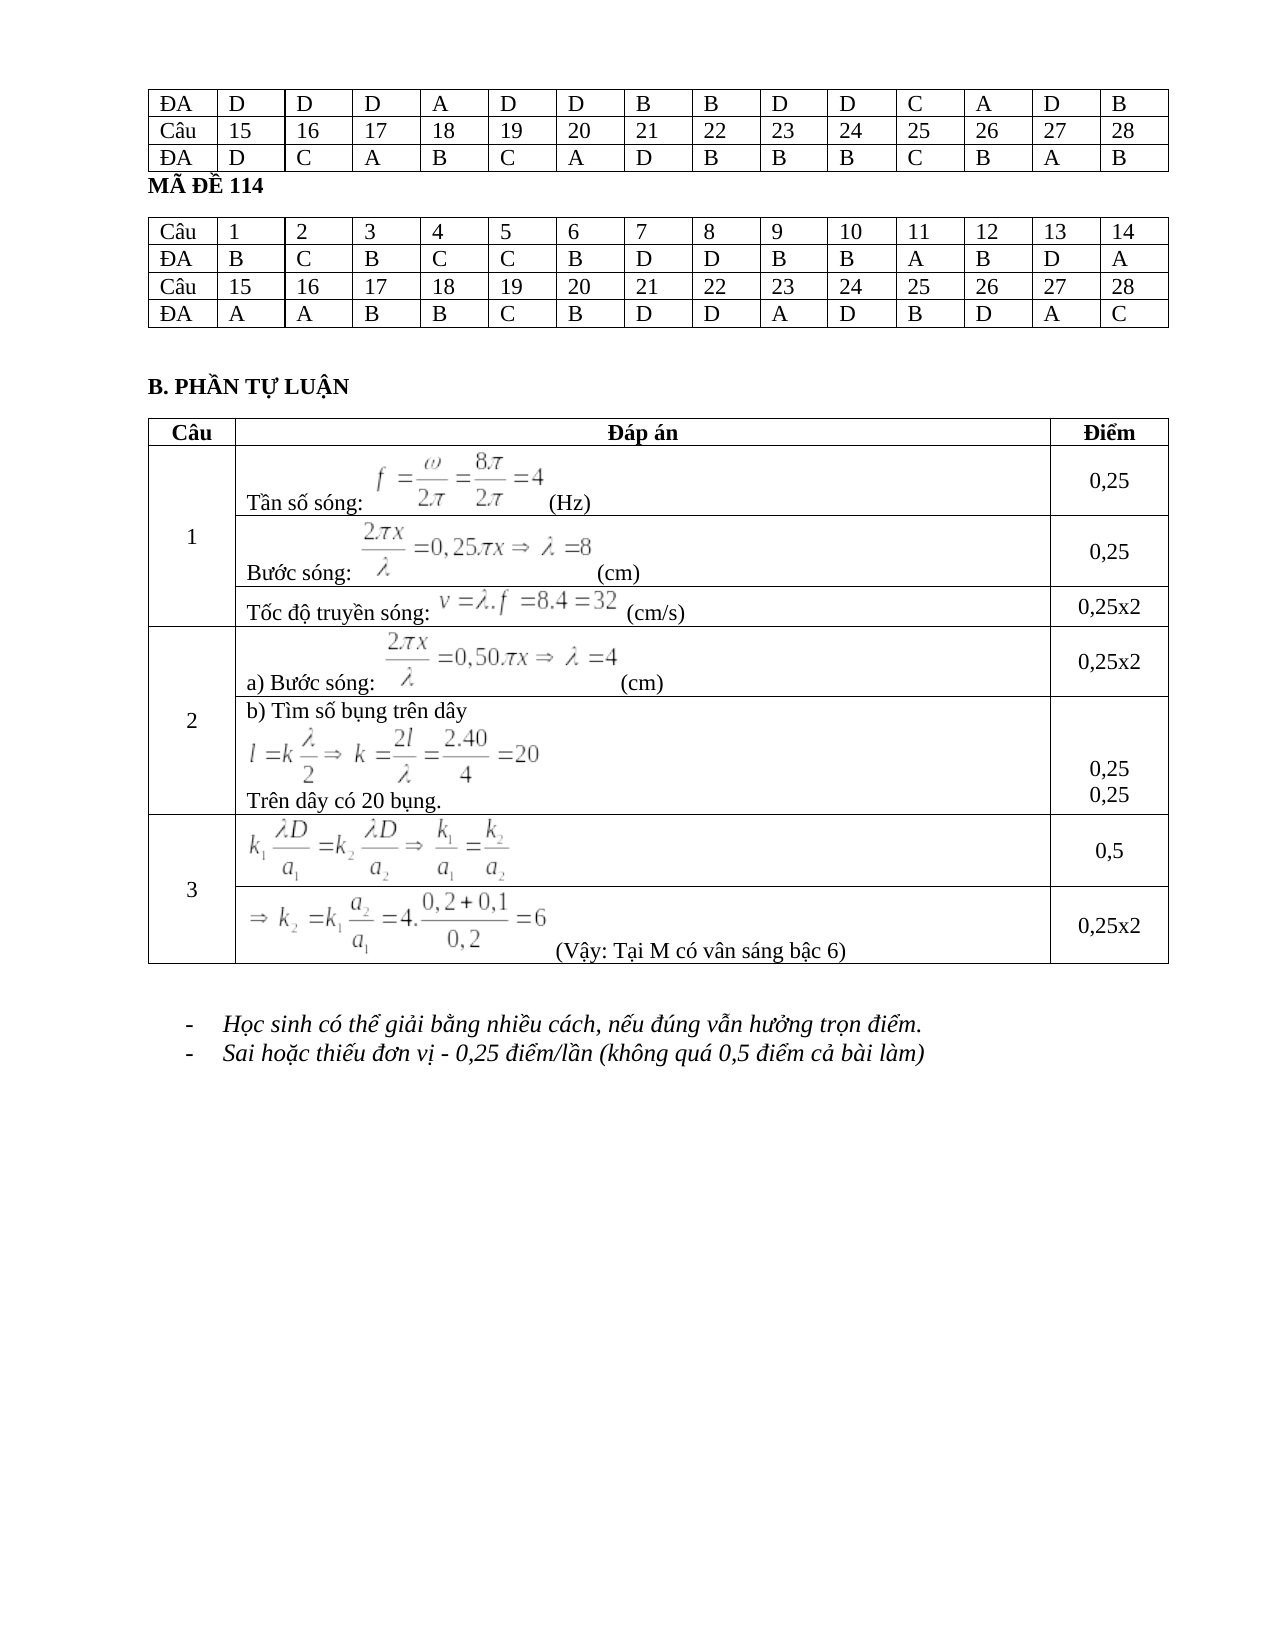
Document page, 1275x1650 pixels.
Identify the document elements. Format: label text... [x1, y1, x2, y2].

table_cell A [1033, 145, 1100, 171]
table_header Câu [149, 419, 235, 445]
table_cell 3 [149, 815, 235, 963]
table_cell D [353, 90, 420, 116]
table_cell D [761, 90, 827, 116]
table_cell B [761, 145, 827, 171]
table_cell C [1101, 300, 1168, 327]
table_cell 18 [421, 273, 488, 299]
table_cell D [286, 90, 352, 116]
table_cell D [625, 245, 692, 272]
table_cell B [421, 145, 488, 171]
table_cell D [489, 90, 556, 116]
table_cell 21 [625, 117, 692, 143]
table_cell B [828, 245, 896, 272]
text B. PHẦN TỰ LUẬN [148, 373, 1169, 399]
table_cell B [421, 300, 488, 327]
table_cell Tần số sóng: (Hz) [236, 446, 1050, 515]
table_cell 21 [625, 273, 692, 299]
table_cell B [965, 145, 1032, 171]
table_cell C [897, 145, 964, 171]
table_cell 0,5 [1051, 815, 1168, 886]
table_cell C [286, 145, 352, 171]
table_cell 24 [828, 273, 896, 299]
table_cell D [218, 145, 284, 171]
table_cell A [897, 245, 964, 272]
table_cell 28 [1101, 117, 1168, 143]
table_cell 16 [286, 273, 352, 299]
table_cell 17 [353, 273, 420, 299]
table_cell B [761, 245, 827, 272]
table_cell 26 [965, 117, 1032, 143]
table_cell B [828, 145, 896, 171]
text MÃ ĐỀ 114 [148, 172, 1169, 198]
table_cell D [693, 245, 760, 272]
table_cell b) Tìm số bụng trên dây Trên dây có 20 bụng. [236, 697, 1050, 814]
table_cell a) Bước sóng: (cm) [236, 627, 1050, 696]
table_cell D [828, 90, 896, 116]
table_cell 2 [149, 627, 235, 814]
table_header 11 [897, 218, 964, 244]
table_cell 24 [828, 117, 896, 143]
table_header 3 [353, 218, 420, 244]
table_header 5 [489, 218, 556, 244]
table_cell Câu [149, 117, 217, 143]
table_header 7 [625, 218, 692, 244]
table_cell D [625, 145, 692, 171]
table_cell A [1033, 300, 1100, 327]
table_cell ĐA [149, 245, 217, 272]
table_cell A [1101, 245, 1168, 272]
table_cell 15 [218, 117, 284, 143]
table_header 13 [1033, 218, 1100, 244]
table_cell B [1101, 145, 1168, 171]
table_cell D [1033, 90, 1100, 116]
table_cell B [693, 90, 760, 116]
table_cell B [1101, 90, 1168, 116]
table_cell 17 [353, 117, 420, 143]
table_cell B [965, 245, 1032, 272]
table_cell Câu [149, 273, 217, 299]
table_cell B [353, 245, 420, 272]
table_cell A [557, 145, 624, 171]
table_cell 0,25 [1051, 516, 1168, 586]
table_header 4 [421, 218, 488, 244]
table_cell 0,25 [1051, 446, 1168, 515]
table_header 6 [557, 218, 624, 244]
table_cell 16 [286, 117, 352, 143]
table_cell A [965, 90, 1032, 116]
table_cell D [1033, 245, 1100, 272]
table_cell 20 [557, 273, 624, 299]
table_header 14 [1101, 218, 1168, 244]
table_cell B [353, 300, 420, 327]
table_cell 15 [218, 273, 284, 299]
table_cell B [897, 300, 964, 327]
table_header 2 [286, 218, 352, 244]
table_cell 25 [897, 117, 964, 143]
table_cell 27 [1033, 273, 1100, 299]
table_cell A [353, 145, 420, 171]
table_header 10 [828, 218, 896, 244]
list Học sinh có thể giải bằng nhiều cách, nếu đúng vẫn hưởng trọn điểm. [185, 1009, 1169, 1038]
table_header 1 [218, 218, 284, 244]
table_cell B [625, 90, 692, 116]
list Sai hoặc thiếu đơn vị - 0,25 điểm/lần (không quá 0,5 điểm cả bài làm) [185, 1038, 1169, 1067]
table_cell [236, 815, 1050, 886]
table_cell 20 [557, 117, 624, 143]
table_cell B [693, 145, 760, 171]
table_cell D [218, 90, 284, 116]
table_cell C [897, 90, 964, 116]
table_cell (Vậy: Tại M có vân sáng bậc 6) [236, 887, 1050, 963]
table_header 9 [761, 218, 827, 244]
table_cell 1 [149, 446, 235, 626]
table_cell 26 [965, 273, 1032, 299]
table_cell ĐA [149, 300, 217, 327]
table_header 8 [693, 218, 760, 244]
table_cell 22 [693, 273, 760, 299]
table_cell 0,25x2 [1051, 887, 1168, 963]
table_cell 0,25 0,25 [1051, 697, 1168, 814]
table_cell ĐA [149, 145, 217, 171]
table_header 12 [965, 218, 1032, 244]
table_cell 23 [761, 117, 827, 143]
table_cell A [286, 300, 352, 327]
table_cell C [489, 145, 556, 171]
table_cell D [557, 90, 624, 116]
table_cell B [557, 245, 624, 272]
table_cell 23 [761, 273, 827, 299]
table_cell C [489, 300, 556, 327]
table_cell 27 [1033, 117, 1100, 143]
table_cell B [218, 245, 284, 272]
table_cell A [218, 300, 284, 327]
table_cell C [489, 245, 556, 272]
table_cell D [625, 300, 692, 327]
table_cell D [693, 300, 760, 327]
table_cell 19 [489, 117, 556, 143]
table_cell 22 [693, 117, 760, 143]
table_cell 0,25x2 [1051, 587, 1168, 626]
table_header Đáp án [236, 419, 1050, 445]
table_cell 19 [489, 273, 556, 299]
table_cell D [965, 300, 1032, 327]
table_cell Tốc độ truyền sóng: (cm/s) [236, 587, 1050, 626]
table_cell 18 [421, 117, 488, 143]
table_header Điểm [1051, 419, 1168, 445]
table_cell ĐA [149, 90, 217, 116]
table_cell C [421, 245, 488, 272]
table_cell A [761, 300, 827, 327]
table_cell 0,25x2 [1051, 627, 1168, 696]
table_cell D [828, 300, 896, 327]
table_cell Bước sóng: (cm) [236, 516, 1050, 586]
table_cell C [286, 245, 352, 272]
table_header Câu [149, 218, 217, 244]
table_cell A [421, 90, 488, 116]
table_cell B [557, 300, 624, 327]
table_cell 25 [897, 273, 964, 299]
table_cell 28 [1101, 273, 1168, 299]
